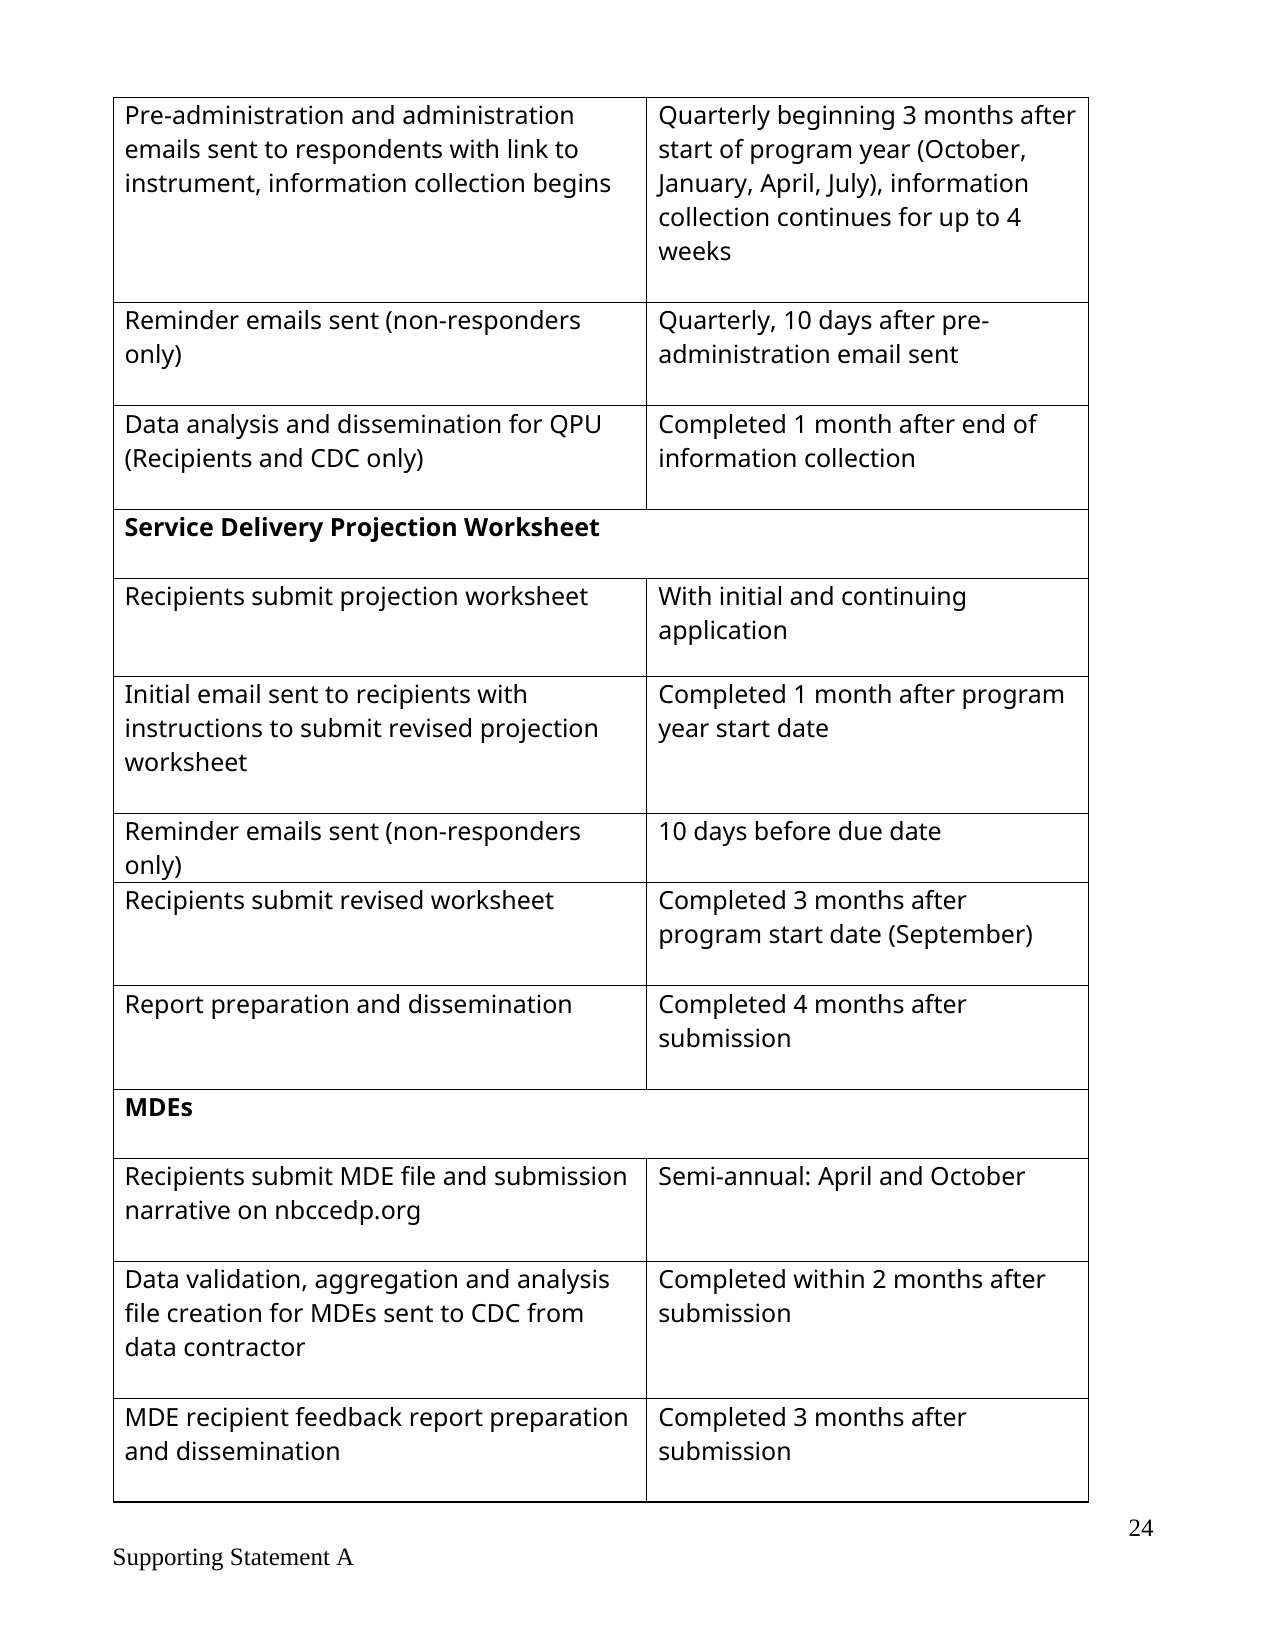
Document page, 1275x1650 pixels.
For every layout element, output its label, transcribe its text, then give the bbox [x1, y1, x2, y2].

table_cell MDEs [114, 1090, 1088, 1158]
table_cell Completed within 2 months after submission [647, 1262, 1088, 1398]
table_cell 10 days before due date [647, 814, 1088, 882]
table_cell With initial and continuing application [647, 579, 1088, 676]
table_cell Quarterly, 10 days after pre-administration email sent [647, 303, 1088, 405]
table_cell Recipients submit MDE file and submission narrative on nbccedp.org [114, 1159, 646, 1261]
table_cell Pre-administration and administration emails sent to respondents with link to instrument, information collection begins [114, 98, 646, 302]
table_cell Semi-annual: April and October [647, 1159, 1088, 1261]
table_cell Service Delivery Projection Worksheet [114, 510, 1088, 578]
table_cell Completed 1 month after program year start date [647, 677, 1088, 813]
table_cell Data analysis and dissemination for QPU (Recipients and CDC only) [114, 406, 646, 508]
table_cell MDE recipient feedback report preparation and dissemination [114, 1399, 646, 1501]
table_cell Recipients submit projection worksheet [114, 579, 646, 676]
table_cell Report preparation and dissemination [114, 986, 646, 1088]
table_cell Recipients submit revised worksheet [114, 883, 646, 985]
table_cell Completed 1 month after end of information collection [647, 406, 1088, 508]
table_cell Reminder emails sent (non-responders only) [114, 303, 646, 405]
table_cell Reminder emails sent (non-responders only) [114, 814, 646, 882]
table_cell Completed 4 months after submission [647, 986, 1088, 1088]
table_cell Completed 3 months after submission [647, 1399, 1088, 1501]
table_cell Completed 3 months after program start date (September) [647, 883, 1088, 985]
table_cell Quarterly beginning 3 months after start of program year (October, January, April, July), information collection continues for up to 4 weeks [647, 98, 1088, 302]
table_cell Initial email sent to recipients with instructions to submit revised projection worksheet [114, 677, 646, 813]
table_cell Data validation, aggregation and analysis file creation for MDEs sent to CDC from data contractor [114, 1262, 646, 1398]
